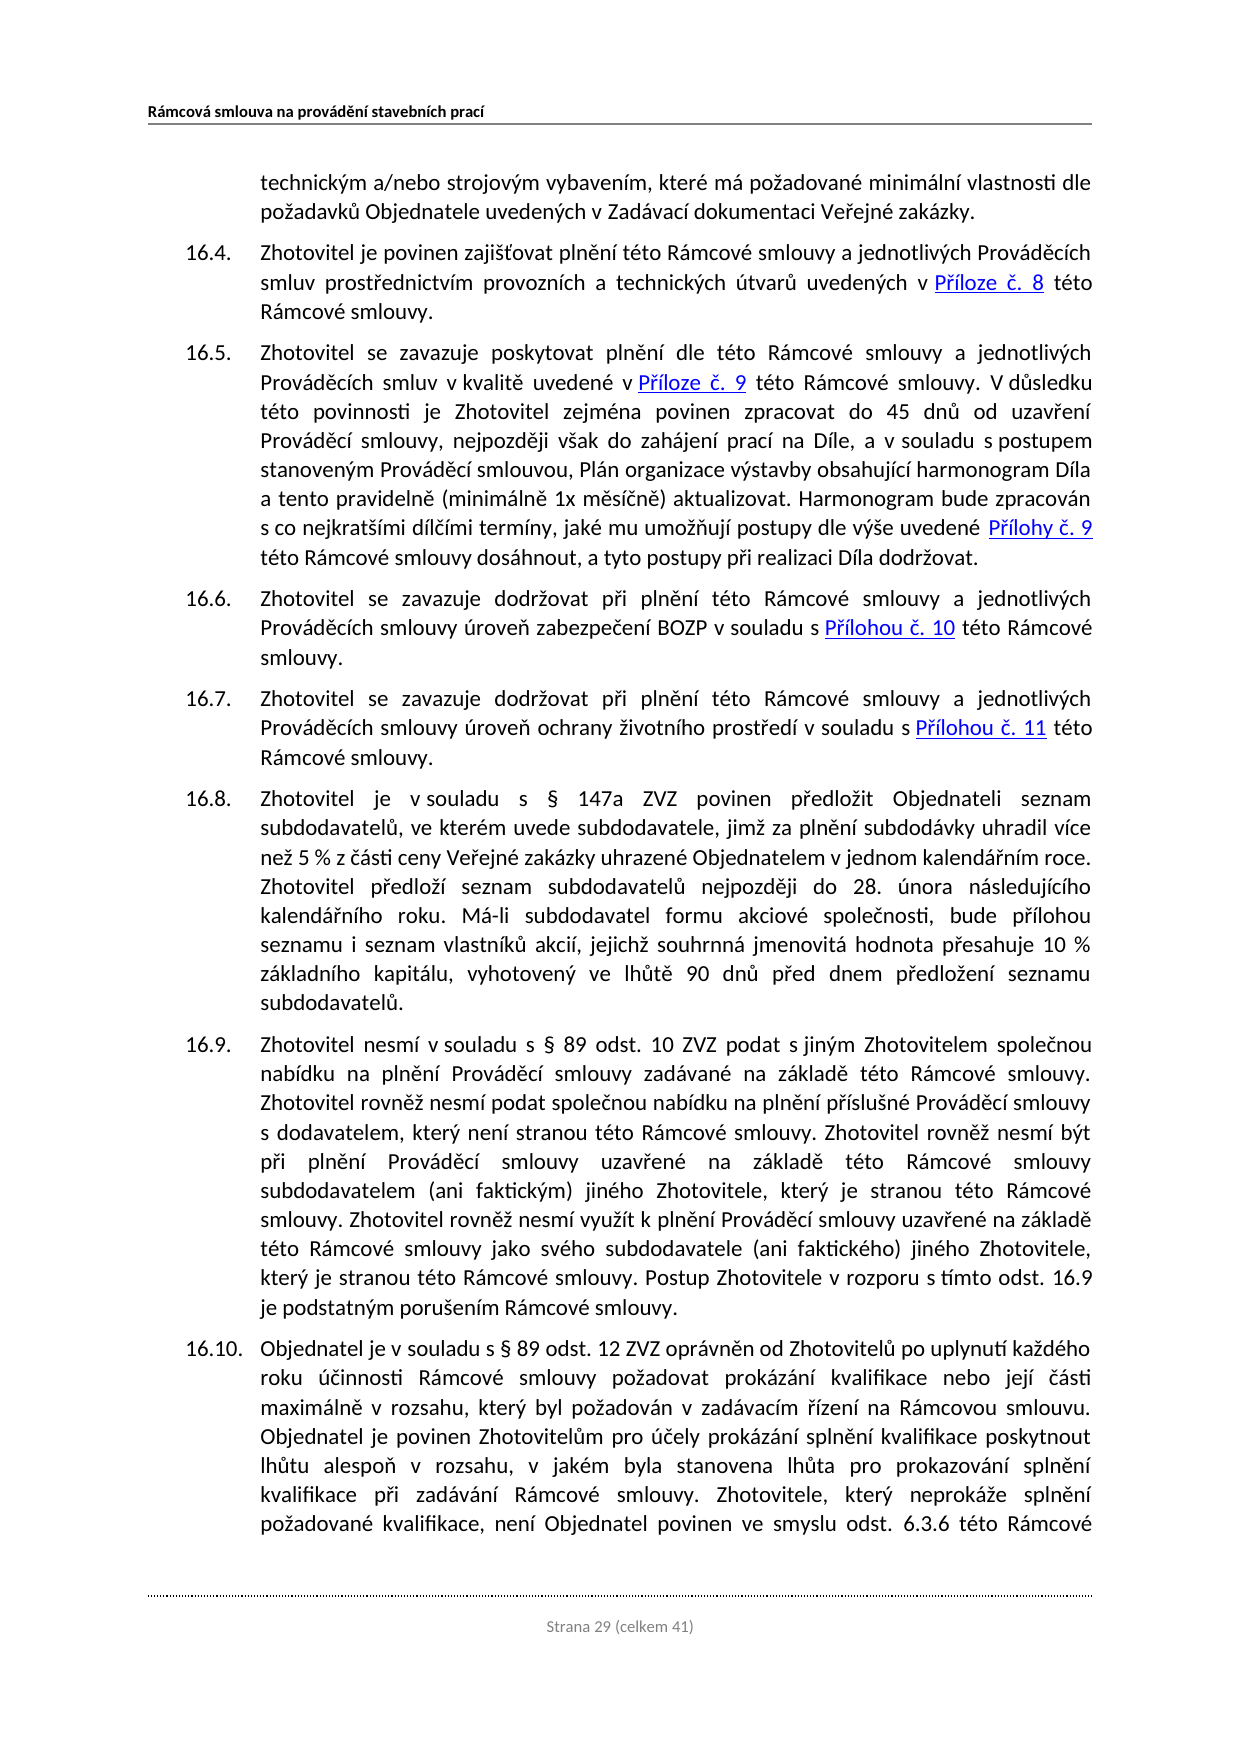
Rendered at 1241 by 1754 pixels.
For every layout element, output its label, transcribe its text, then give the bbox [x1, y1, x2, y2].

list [185, 1333, 1092, 1537]
list Zhotovitel je v souladu s § 147a ZVZ povinen předložit Objednateli seznam subdodavatelů, ve kterém uvede subdodavatele, jimž za plnění subdodávky uhradil více než 5 % z části ceny Veřejné zakázky uhrazené Objednatelem v jednom kalendářním roce. Zhotovitel předloží seznam subdodavatelů nejpozději do 28. února následujícího kalendářního roku. Má-li subdodavatel formu akciové společnosti, bude přílohou seznamu i seznam vlastníků akcií, jejichž souhrnná jmenovitá hodnota přesahuje 10 % základního kapitálu, vyhotovený ve lhůtě 90 dnů před dnem předložení seznamu subdodavatelů. [185, 783, 1092, 1017]
list Zhotovitel se zavazuje dodržovat při plnění této Rámcové smlouvy a jednotlivých Prováděcích smlouvy úroveň zabezpečení BOZP v souladu s Přílohou č. 10 této Rámcové smlouvy. [185, 583, 1092, 671]
list Zhotovitel se zavazuje poskytovat plnění dle této Rámcové smlouvy a jednotlivých Prováděcích smluv v kvalitě uvedené v Příloze č. 9 této Rámcové smlouvy. V důsledku této povinnosti je Zhotovitel zejména povinen zpracovat do 45 dnů od uzavření Prováděcí smlouvy, nejpozději však do zahájení prací na Díle, a v souladu s postupem stanoveným Prováděcí smlouvou, Plán organizace výstavby obsahující harmonogram Díla a tento pravidelně (minimálně 1x měsíčně) aktualizovat. Harmonogram bude zpracován s co nejkratšími dílčími termíny, jaké mu umožňují postupy dle výše uvedené Přílohy č. 9 této Rámcové smlouvy dosáhnout, a tyto postupy při realizaci Díla dodržovat. [185, 337, 1092, 571]
list Zhotovitel nesmí v souladu s § 89 odst. 10 ZVZ podat s jiným Zhotovitelem společnou nabídku na plnění Prováděcí smlouvy zadávané na základě této Rámcové smlouvy. Zhotovitel rovněž nesmí podat společnou nabídku na plnění příslušné Prováděcí smlouvy s dodavatelem, který není stranou této Rámcové smlouvy. Zhotovitel rovněž nesmí být při plnění Prováděcí smlouvy uzavřené na základě této Rámcové smlouvy subdodavatelem (ani faktickým) jiného Zhotovitele, který je stranou této Rámcové smlouvy. Zhotovitel rovněž nesmí využít k plnění Prováděcí smlouvy uzavřené na základě této Rámcové smlouvy jako svého subdodavatele (ani faktického) jiného Zhotovitele, který je stranou této Rámcové smlouvy. Postup Zhotovitele v rozporu s tímto odst. 16.9 je podstatným porušením Rámcové smlouvy. [185, 1029, 1092, 1321]
list Zhotovitel se zavazuje dodržovat při plnění této Rámcové smlouvy a jednotlivých Prováděcích smlouvy úroveň ochrany životního prostředí v souladu s Přílohou č. 11 této Rámcové smlouvy. [185, 683, 1092, 771]
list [185, 167, 1092, 225]
list Zhotovitel je povinen zajišťovat plnění této Rámcové smlouvy a jednotlivých Prováděcích smluv prostřednictvím provozních a technických útvarů uvedených v Příloze č. 8 této Rámcové smlouvy. [185, 237, 1092, 325]
